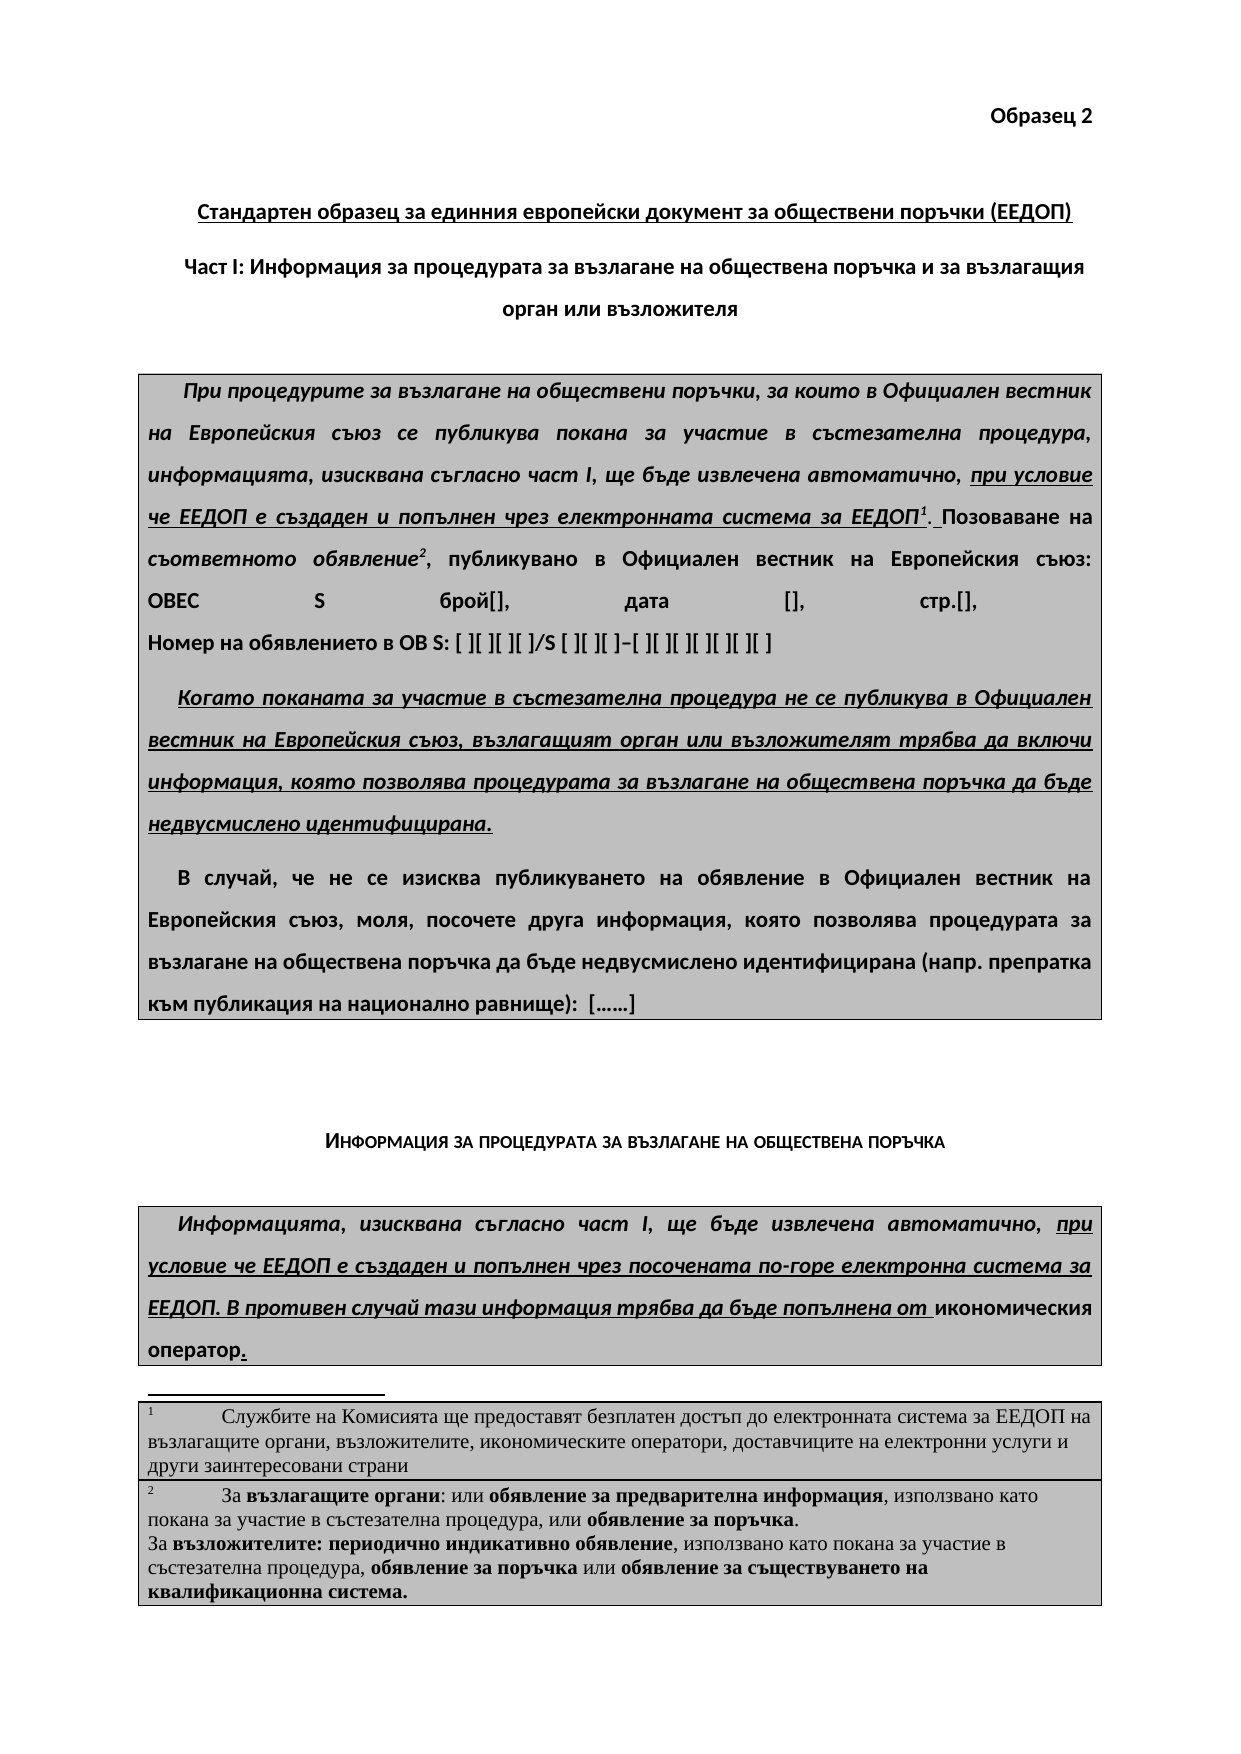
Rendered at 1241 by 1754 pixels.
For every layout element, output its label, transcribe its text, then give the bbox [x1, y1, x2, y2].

text Когато поканата за участие в състезателна процедура не се публикува в Официален вестник на Европейския съюз, възлагащият орган или възложителят трябва да включи информация, която позволява процедурата за възлагане на обществена поръчка да бъде недвусмислено идентифицирана. [139, 680, 1101, 837]
text Стандартен образец за единния европейски документ за обществени поръчки (ЕЕДОП) [148, 197, 1093, 226]
text При процедурите за възлагане на обществени поръчки, за които в Официален вестник на Европейския съюз се публикува покана за участие в състезателна процедура, информацията, изисквана съгласно част I, ще бъде извлечена автоматично, при условие че ЕЕДОП е създаден и попълнен чрез електронната система за ЕЕДОП. Позоваване на съответното обявление, публикувано в Официален вестник на Европейския съюз: OВEС S брой[], дата [], стр.[], Номер на обявлението в ОВ S: [ ][ ][ ][ ]/S [ ][ ][ ]–[ ][ ][ ][ ][ ][ ][ ] [139, 375, 1101, 656]
text В случай, че не се изисква публикуването на обявление в Официален вестник на Европейския съюз, моля, посочете друга информация, която позволява процедурата за възлагане на обществена поръчка да бъде недвусмислено идентифицирана (напр. препратка към публикация на национално равнище): [……] [139, 860, 1101, 1019]
text Информацията, изисквана съгласно част I, ще бъде извлечена автоматично, при условие че ЕЕДОП е създаден и попълнен чрез посочената по-горе електронна система за ЕЕДОП. В противен случай тази информация трябва да бъде попълнена от икономическия оператор. [139, 1207, 1101, 1365]
text Образец 2 [148, 101, 1093, 129]
text Част І: Информация за процедурата за възлагане на обществена поръчка и за възлагащия орган или възложителя [148, 252, 1093, 322]
text Информация за процедурата за възлагане на обществена поръчка [148, 1126, 1093, 1154]
